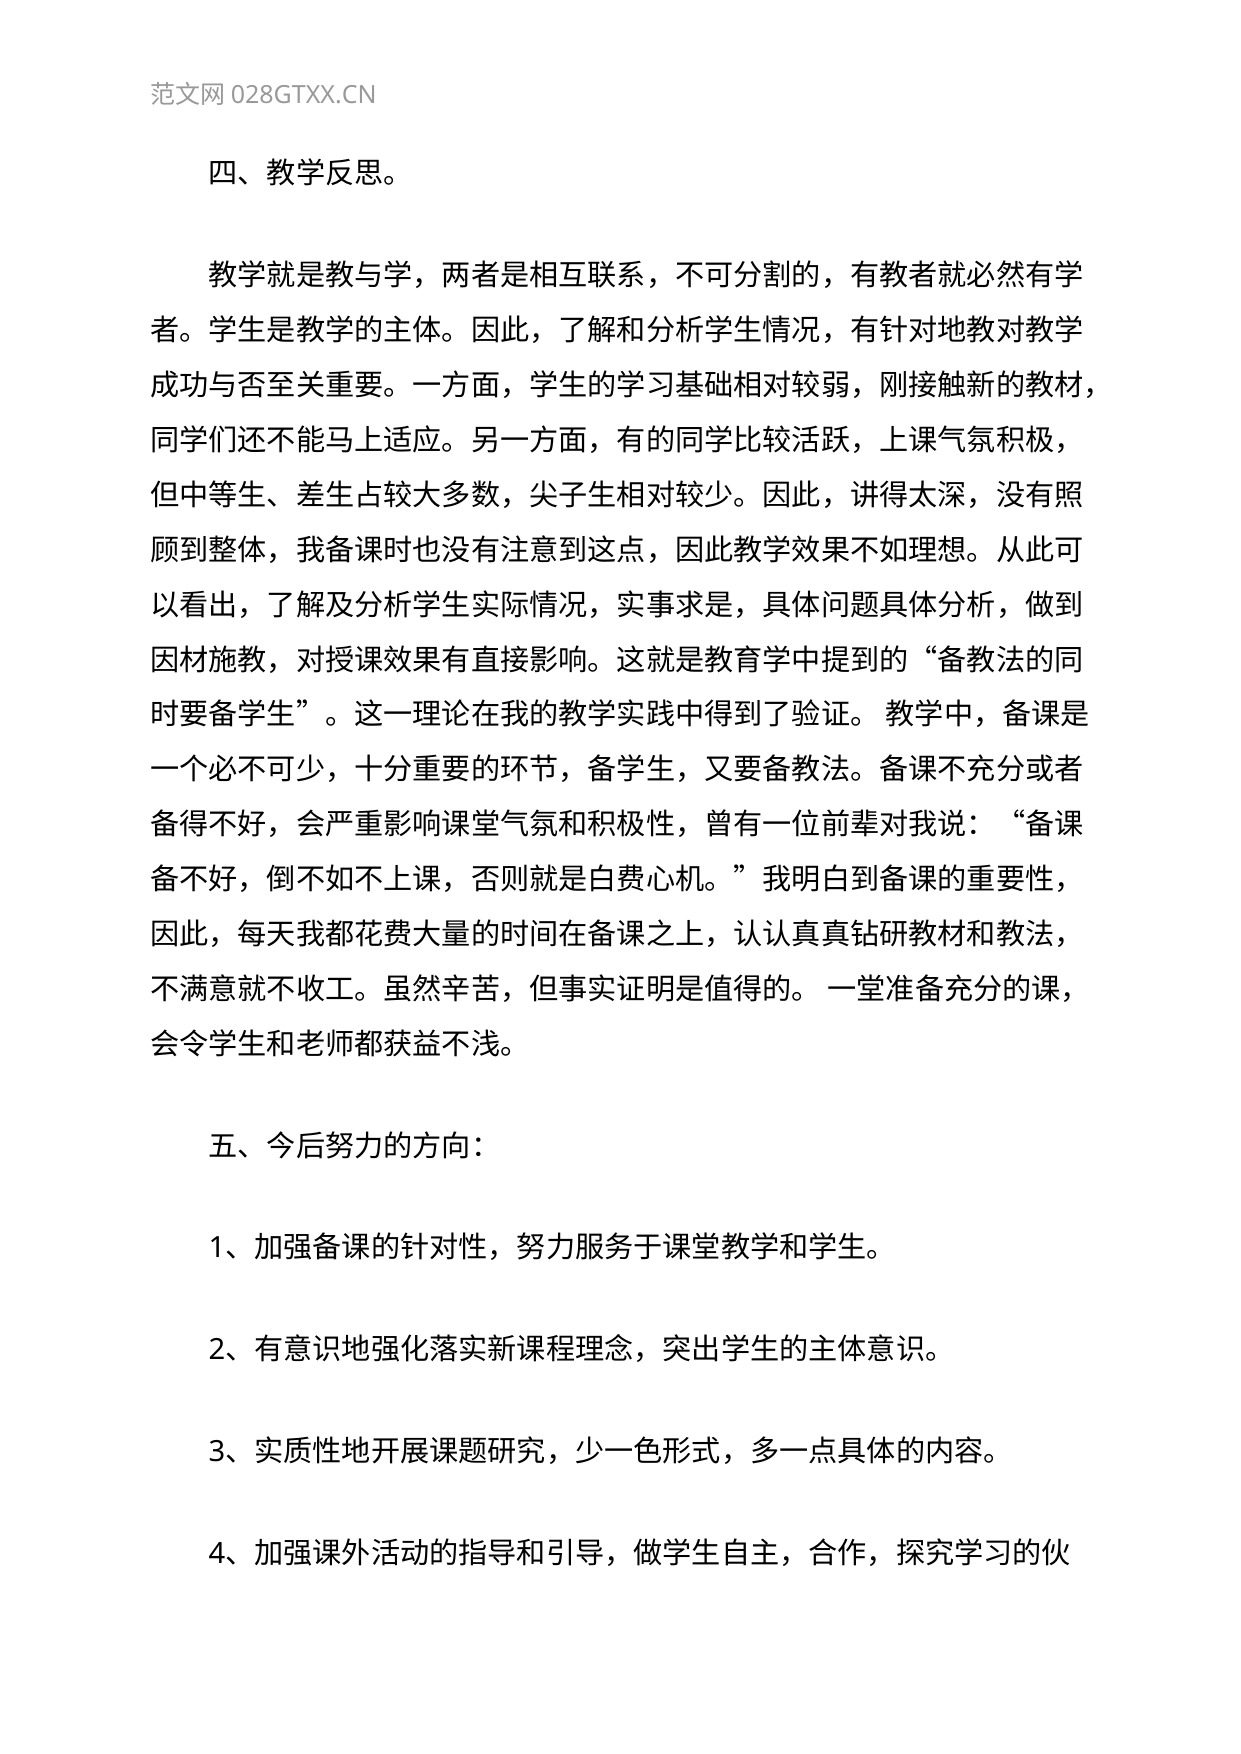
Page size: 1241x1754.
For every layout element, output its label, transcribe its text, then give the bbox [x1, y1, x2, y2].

text 四、教学反思。 [150, 150, 1090, 192]
text 教学就是教与学，两者是相互联系，不可分割的，有教者就必然有学者。学生是教学的主体。因此，了解和分析学生情况，有针对地教对教学成功与否至关重要。一方面，学生的学习基础相对较弱，刚接触新的教材，同学们还不能马上适应。另一方面，有的同学比较活跃，上课气氛积极，但中等生、差生占较大多数，尖子生相对较少。因此，讲得太深，没有照顾到整体，我备课时也没有注意到这点，因此教学效果不如理想。从此可以看出，了解及分析学生实际情况，实事求是，具体问题具体分析，做到因材施教，对授课效果有直接影响。这就是教育学中提到的“备教法的同时要备学生”。这一理论在我的教学实践中得到了验证。 教学中，备课是一个必不可少，十分重要的环节，备学生，又要备教法。备课不充分或者备得不好，会严重影响课堂气氛和积极性，曾有一位前辈对我说：“备课备不好，倒不如不上课，否则就是白费心机。”我明白到备课的重要性，因此，每天我都花费大量的时间在备课之上，认认真真钻研教材和教法，不满意就不收工。虽然辛苦，但事实证明是值得的。 一堂准备充分的课，会令学生和老师都获益不浅。 [150, 252, 1090, 1063]
text 五、今后努力的方向： [150, 1122, 1090, 1164]
text 1、加强备课的针对性，努力服务于课堂教学和学生。 [150, 1224, 1090, 1266]
text 2、有意识地强化落实新课程理念，突出学生的主体意识。 [150, 1326, 1090, 1368]
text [150, 1530, 1090, 1572]
text 3、实质性地开展课题研究，少一色形式，多一点具体的内容。 [150, 1428, 1090, 1470]
